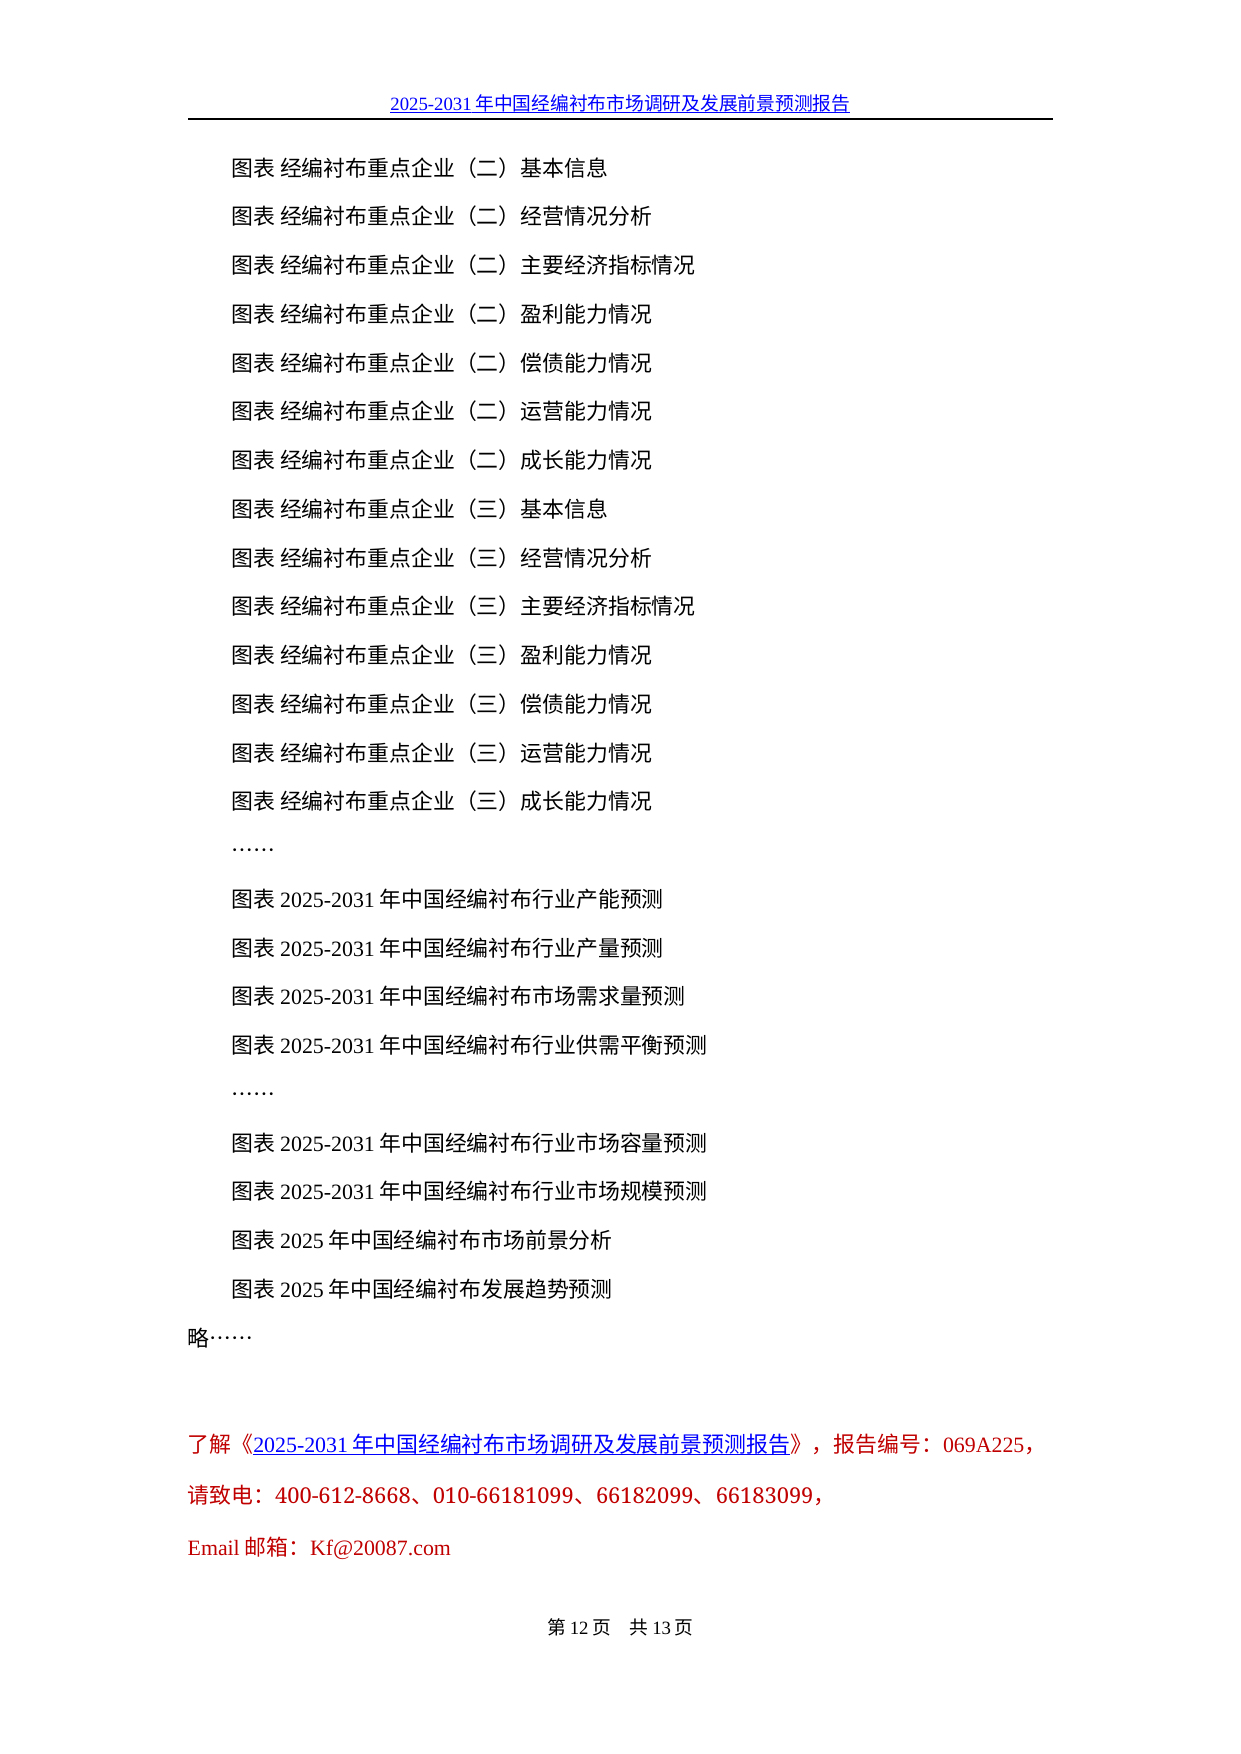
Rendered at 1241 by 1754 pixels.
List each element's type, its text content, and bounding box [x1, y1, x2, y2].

text 请致电：400-612-8668、010-66181099、66182099、66183099， [187, 1478, 1053, 1511]
text 了解《2025-2031年中国经编衬布市场调研及发展前景预测报告》，报告编号：069A225， [187, 1427, 1053, 1459]
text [187, 150, 1053, 1353]
text Email邮箱：Kf@20087.com [187, 1530, 1053, 1562]
